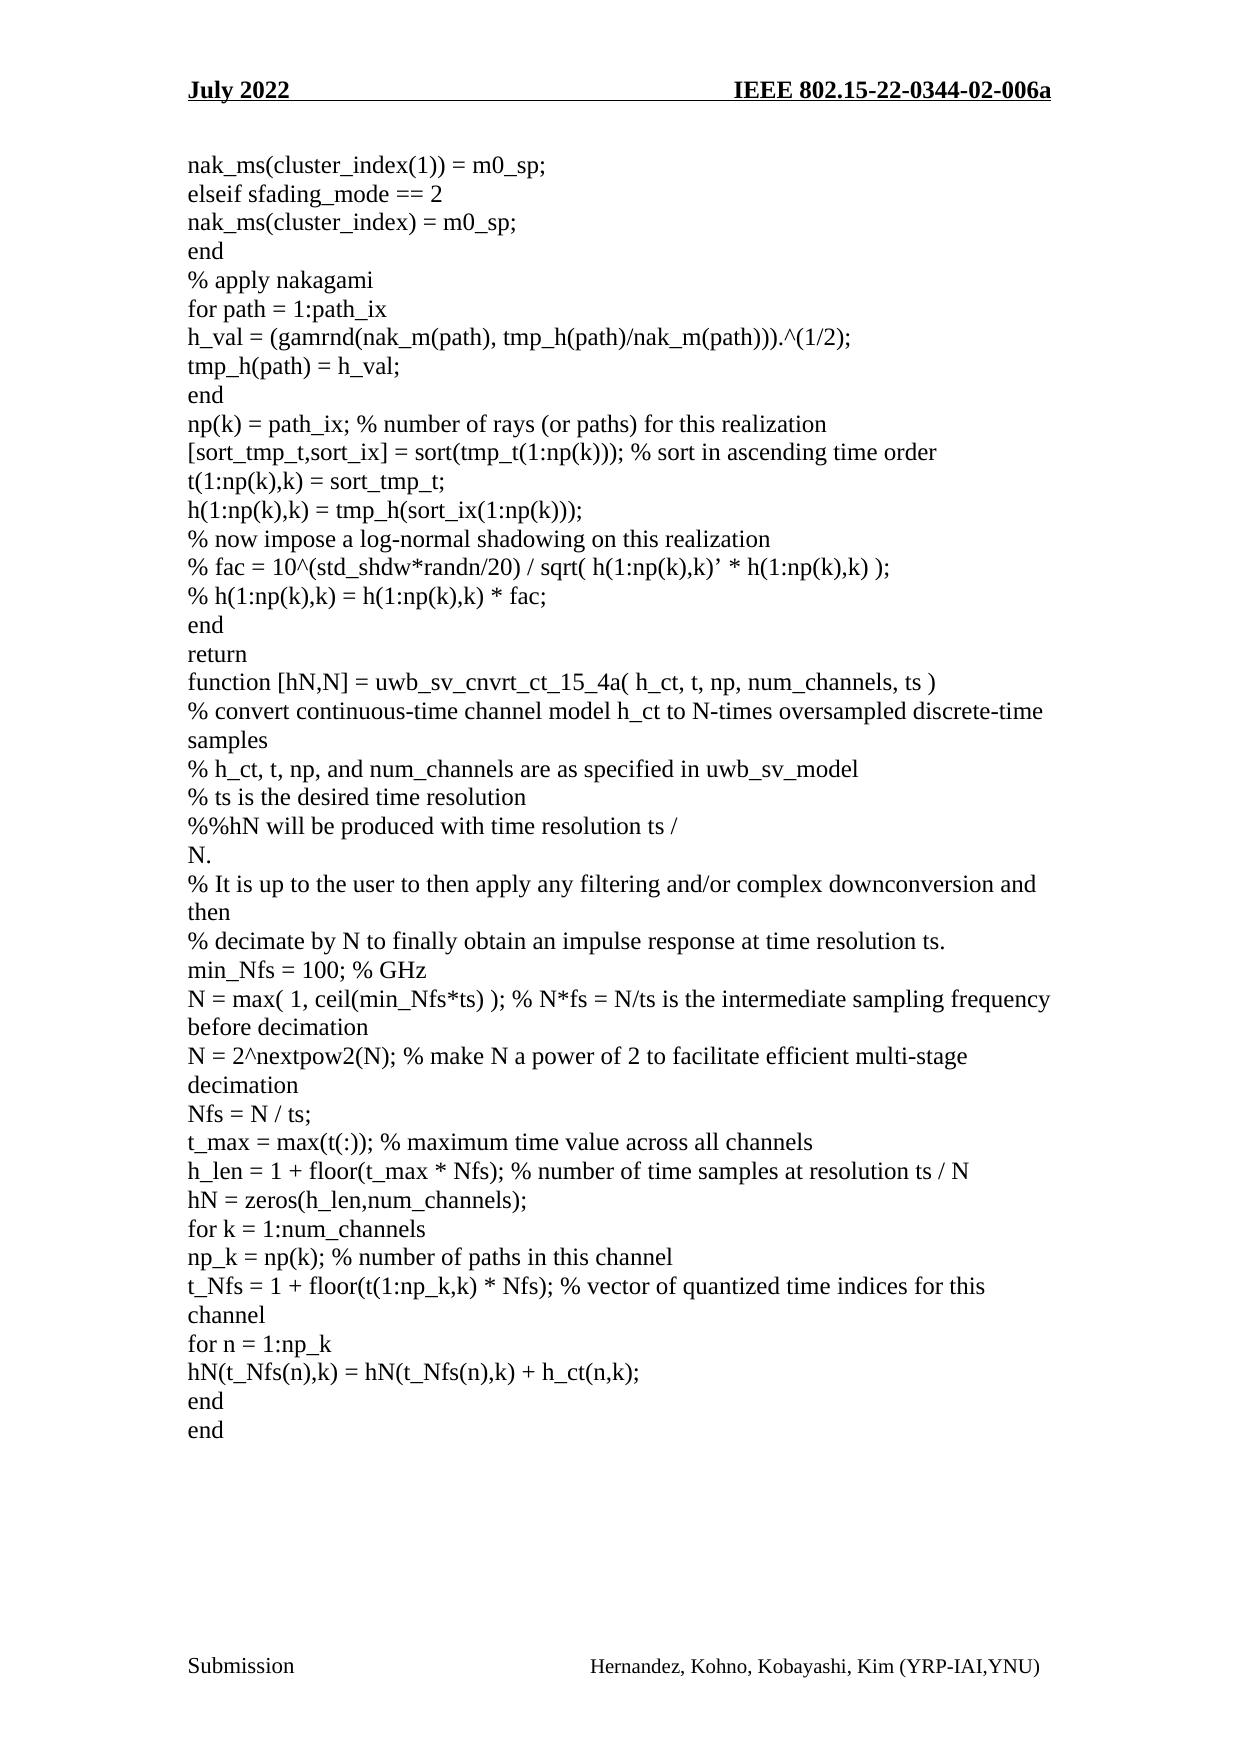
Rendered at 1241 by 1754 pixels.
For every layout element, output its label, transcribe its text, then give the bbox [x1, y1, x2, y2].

text % convert continuous-time channel model h_ct to N-times oversampled discrete-time samples [187, 696, 1053, 754]
text % h_ct, t, np, and num_channels are as specified in uwb_sv_model [187, 754, 1053, 782]
text N = max( 1, ceil(min_Nfs*ts) ); % N*fs = N/ts is the intermediate sampling frequency before decimation [187, 984, 1053, 1041]
text elseif sfading_mode == 2 [187, 179, 1053, 207]
text h(1:np(k),k) = tmp_h(sort_ix(1:np(k))); [187, 495, 1053, 524]
text %%hN will be produced with time resolution ts / [187, 811, 1053, 840]
text for n = 1:np_k [187, 1329, 1053, 1357]
text end [187, 1415, 1053, 1444]
text % It is up to the user to then apply any filtering and/or complex downconversion and then [187, 869, 1053, 926]
text N = 2^nextpow2(N); % make N a power of 2 to facilitate efficient multi-stage decimation [187, 1041, 1053, 1099]
text t_max = max(t(:)); % maximum time value across all channels [187, 1127, 1053, 1156]
text for path = 1:path_ix [187, 294, 1053, 322]
text for k = 1:num_channels [187, 1214, 1053, 1242]
text tmp_h(path) = h_val; [187, 351, 1053, 380]
text end [187, 380, 1053, 409]
text np_k = np(k); % number of paths in this channel [187, 1242, 1053, 1271]
text nak_ms(cluster_index) = m0_sp; [187, 207, 1053, 236]
text % ts is the desired time resolution [187, 782, 1053, 811]
text end [187, 236, 1053, 265]
text hN = zeros(h_len,num_channels); [187, 1185, 1053, 1214]
text % apply nakagami [187, 265, 1053, 294]
text nak_ms(cluster_index(1)) = m0_sp; [187, 150, 1053, 179]
text h_val = (gamrnd(nak_m(path), tmp_h(path)/nak_m(path))).^(1/2); [187, 322, 1053, 351]
text % h(1:np(k),k) = h(1:np(k),k) * fac; [187, 581, 1053, 610]
text N. [187, 840, 1053, 869]
text end [187, 610, 1053, 639]
text t_Nfs = 1 + floor(t(1:np_k,k) * Nfs); % vector of quantized time indices for this channel [187, 1271, 1053, 1329]
text return [187, 639, 1053, 667]
text % fac = 10^(std_shdw*randn/20) / sqrt( h(1:np(k),k)’ * h(1:np(k),k) ); [187, 552, 1053, 581]
text h_len = 1 + floor(t_max * Nfs); % number of time samples at resolution ts / N [187, 1156, 1053, 1185]
text Nfs = N / ts; [187, 1099, 1053, 1127]
text function [hN,N] = uwb_sv_cnvrt_ct_15_4a( h_ct, t, np, num_channels, ts ) [187, 667, 1053, 696]
text t(1:np(k),k) = sort_tmp_t; [187, 466, 1053, 495]
text hN(t_Nfs(n),k) = hN(t_Nfs(n),k) + h_ct(n,k); [187, 1357, 1053, 1386]
text end [187, 1386, 1053, 1415]
text min_Nfs = 100; % GHz [187, 955, 1053, 984]
text % decimate by N to finally obtain an impulse response at time resolution ts. [187, 926, 1053, 955]
text % now impose a log-normal shadowing on this realization [187, 524, 1053, 552]
text np(k) = path_ix; % number of rays (or paths) for this realization [187, 409, 1053, 437]
text [sort_tmp_t,sort_ix] = sort(tmp_t(1:np(k))); % sort in ascending time order [187, 437, 1053, 466]
